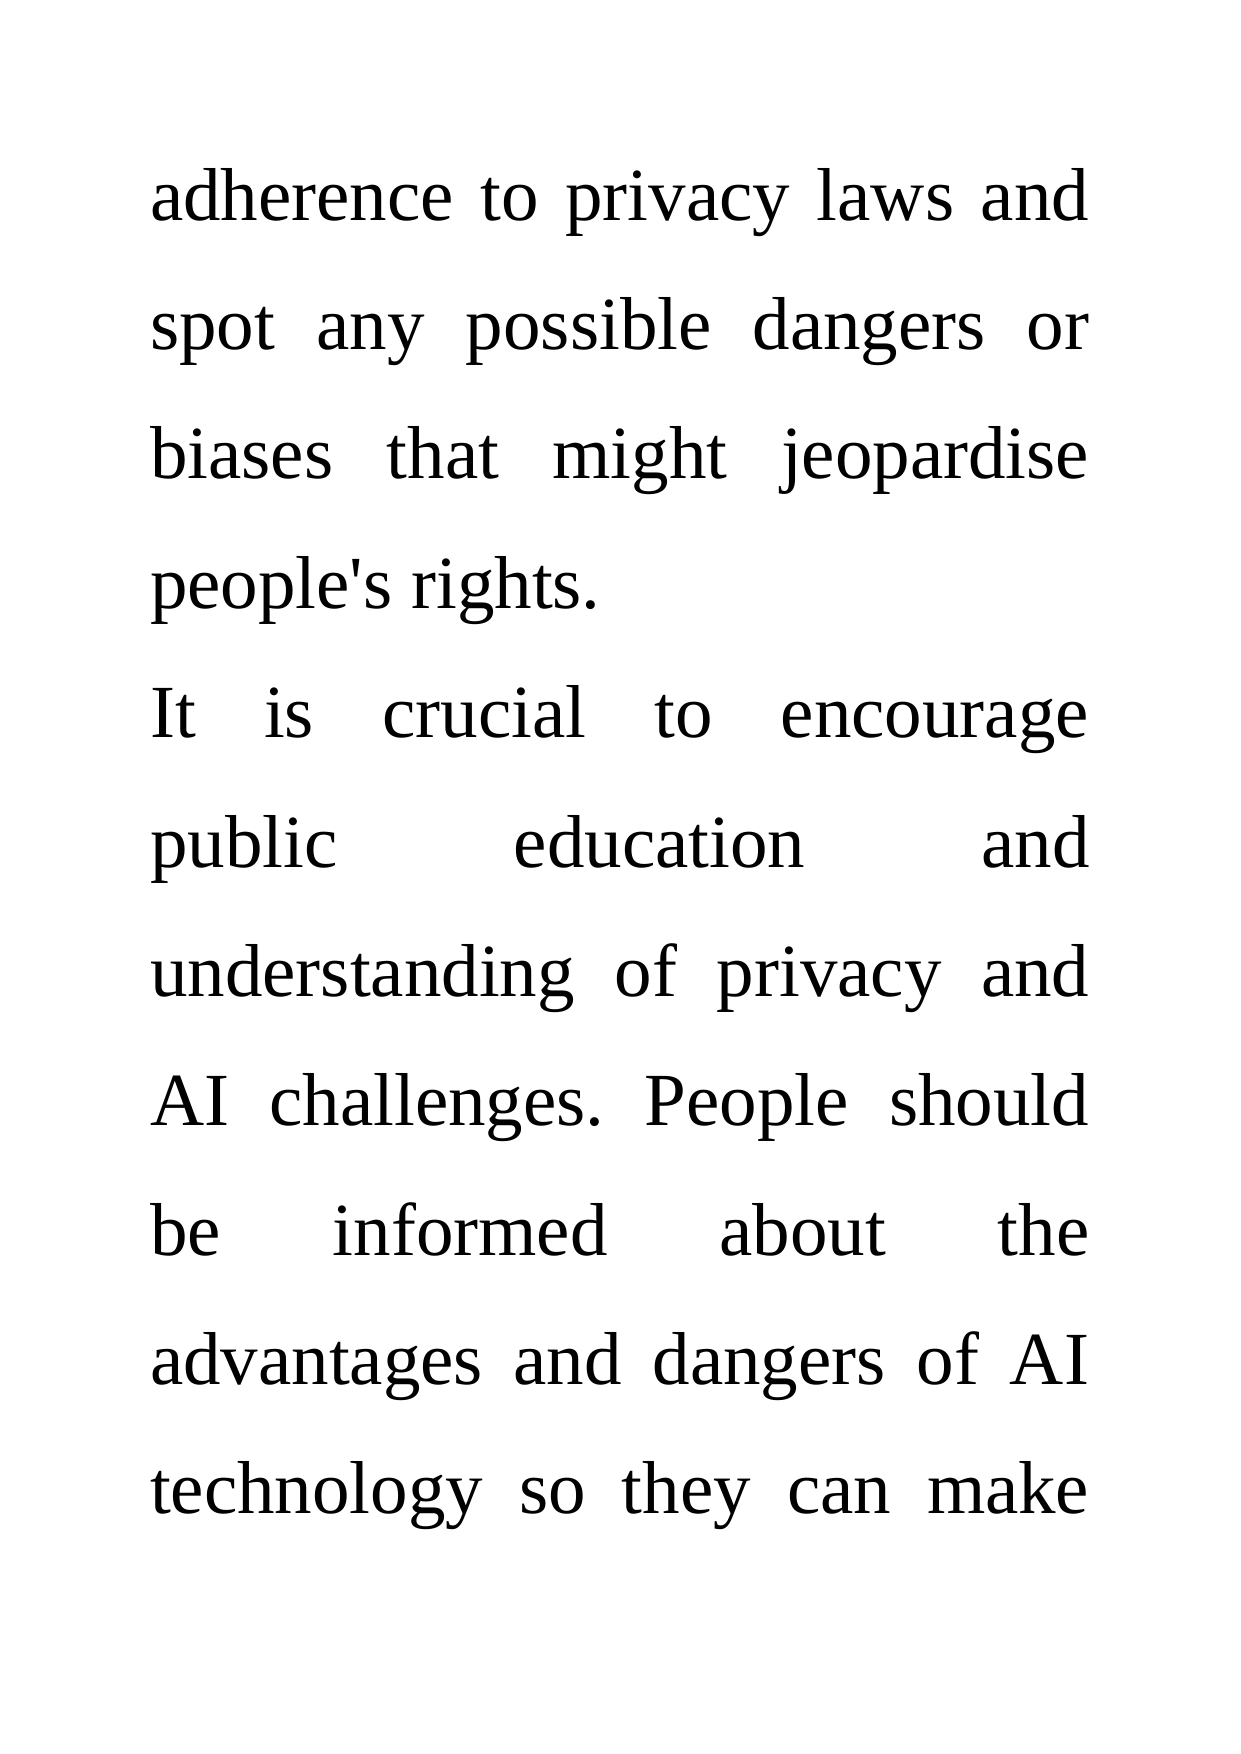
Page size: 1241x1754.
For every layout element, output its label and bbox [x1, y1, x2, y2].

text [150, 150, 1090, 624]
text [150, 667, 1090, 1530]
